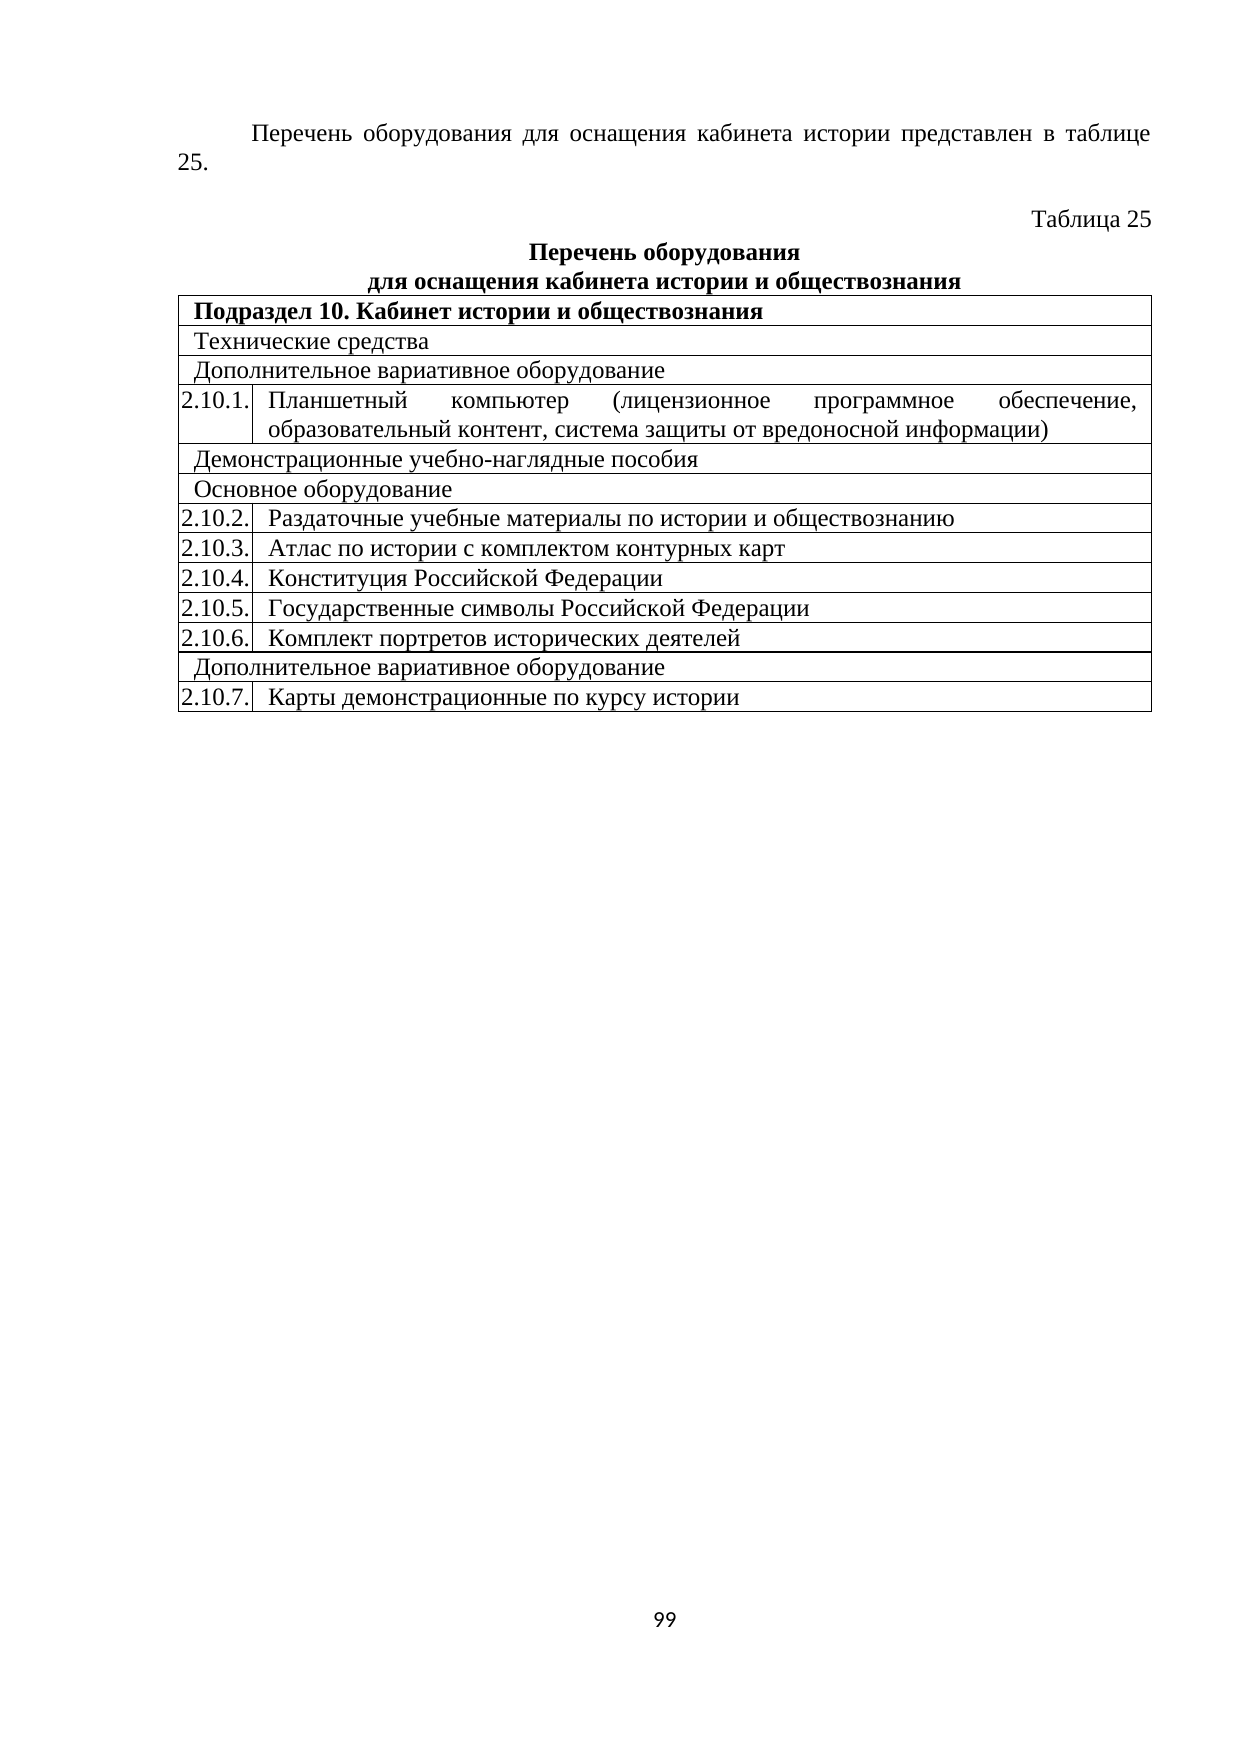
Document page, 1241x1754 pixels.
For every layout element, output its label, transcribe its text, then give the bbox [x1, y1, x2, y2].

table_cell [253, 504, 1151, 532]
text Перечень оборудования для оснащения кабинета истории и обществознания [177, 237, 1152, 295]
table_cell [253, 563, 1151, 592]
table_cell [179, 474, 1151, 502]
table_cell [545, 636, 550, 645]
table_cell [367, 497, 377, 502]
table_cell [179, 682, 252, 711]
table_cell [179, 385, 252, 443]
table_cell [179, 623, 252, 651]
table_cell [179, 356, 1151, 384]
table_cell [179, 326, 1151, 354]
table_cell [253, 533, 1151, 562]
text Перечень оборудования для оснащения кабинета истории представлен в таблице 25. [177, 118, 1152, 176]
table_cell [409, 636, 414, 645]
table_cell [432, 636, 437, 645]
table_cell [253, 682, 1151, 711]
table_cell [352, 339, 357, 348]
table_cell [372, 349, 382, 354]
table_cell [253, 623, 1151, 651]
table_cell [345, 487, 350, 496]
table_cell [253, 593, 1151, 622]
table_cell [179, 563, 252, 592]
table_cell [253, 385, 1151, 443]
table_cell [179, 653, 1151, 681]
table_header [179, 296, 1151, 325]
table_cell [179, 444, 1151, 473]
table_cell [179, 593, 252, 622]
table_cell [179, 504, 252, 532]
text Таблица 25 [177, 204, 1152, 233]
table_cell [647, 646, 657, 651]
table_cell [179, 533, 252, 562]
